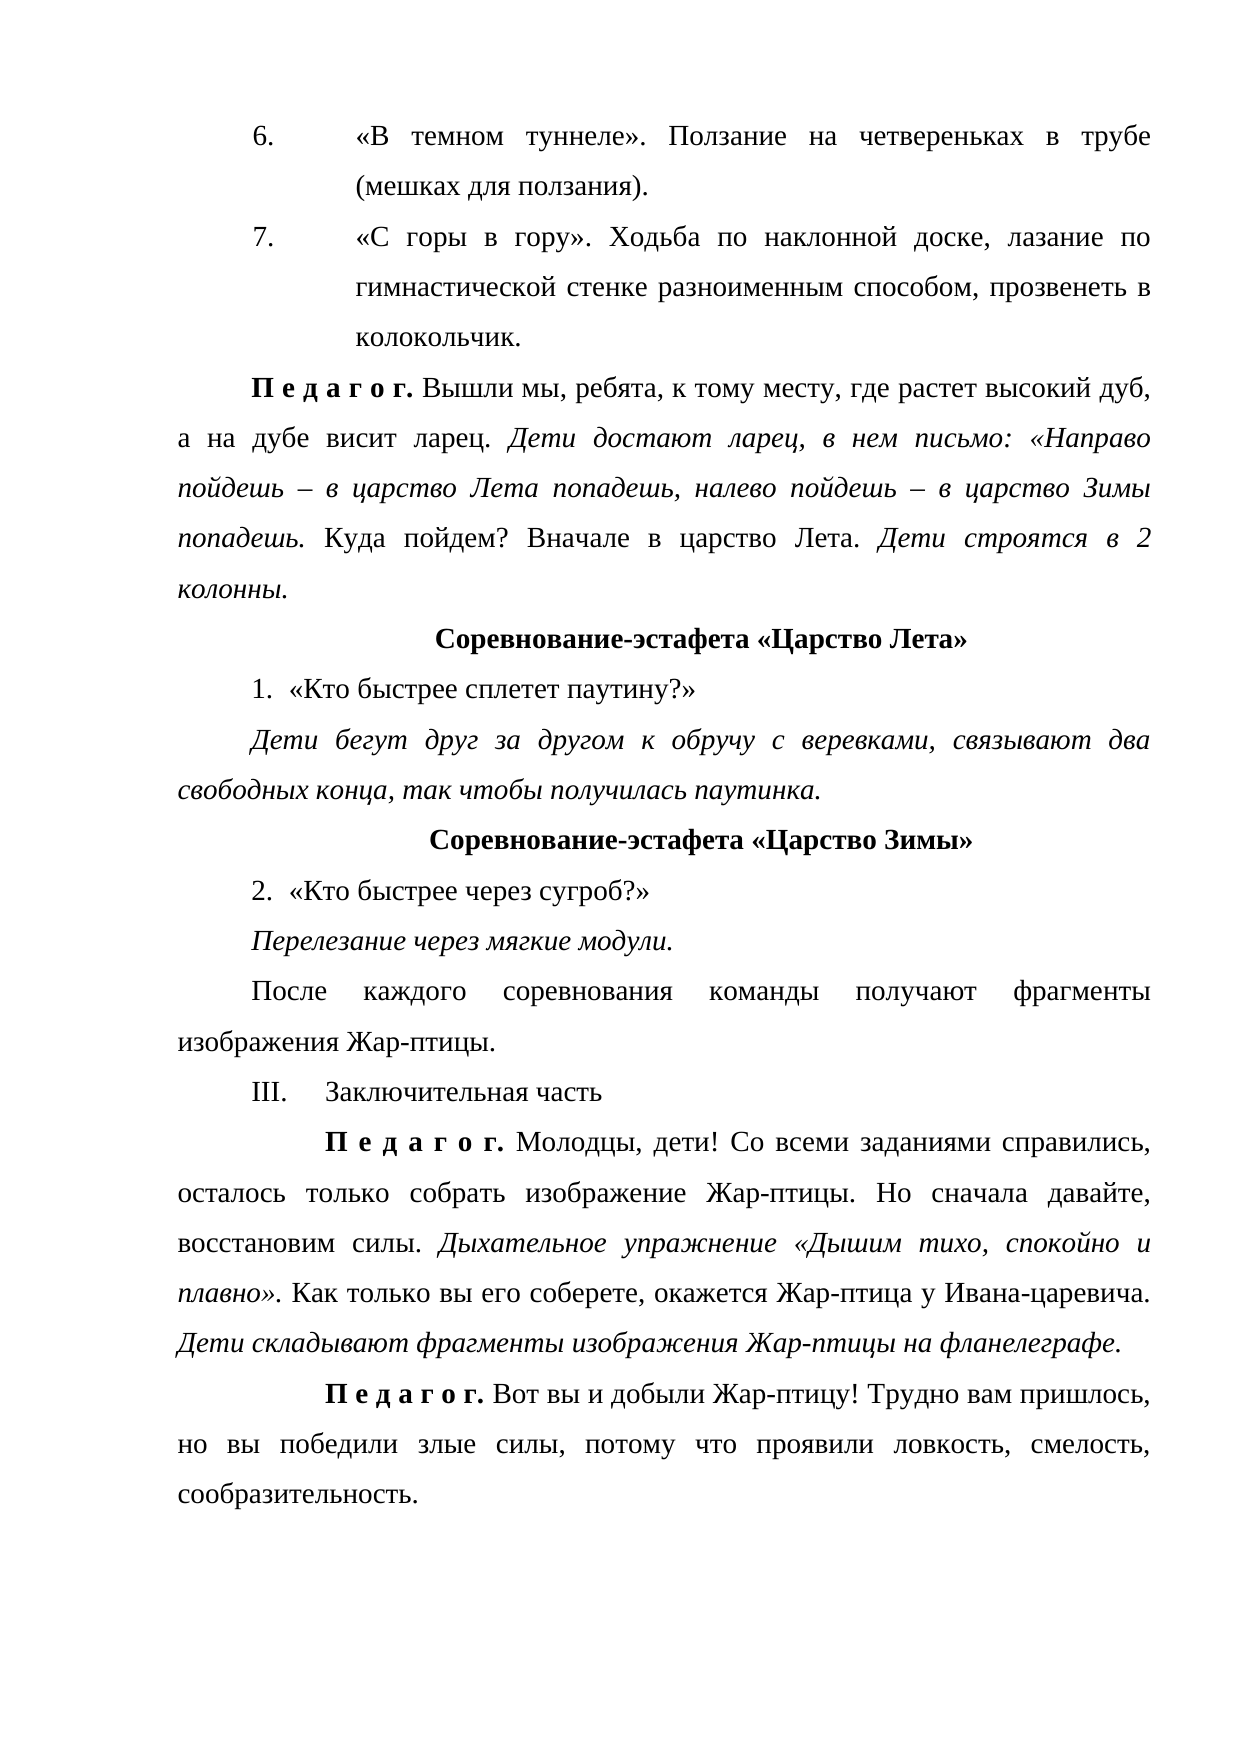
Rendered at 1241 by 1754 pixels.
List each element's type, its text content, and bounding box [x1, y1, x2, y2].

text П е д а г о г. Вышли мы, ребята, к тому месту, где растет высокий дуб, а на дубе висит ларец. Дети достают ларец, в нем письмо: «Направо пойдешь – в царство Лета попадешь, налево пойдешь – в царство Зимы попадешь. Куда пойдем? Вначале в царство Лета. Дети строятся в 2 колонны. [177, 370, 1152, 604]
list «Кто быстрее сплетет паутину?» [177, 672, 1152, 705]
text П е д а г о г. Вот вы и добыли Жар-птицу! Трудно вам пришлось, но вы победили злые силы, потому что проявили ловкость, смелость, сообразительность. [177, 1376, 1152, 1510]
list «Кто быстрее через сугроб?» [177, 873, 1152, 906]
list «В темном туннеле». Ползание на четвереньках в трубе (мешках для ползания). [252, 118, 1152, 202]
text Соревнование-эстафета «Царство Лета» [177, 621, 1152, 655]
text П е д а г о г. Молодцы, дети! Со всеми заданиями справились, осталось только собрать изображение Жар-птицы. Но сначала давайте, восстановим силы. Дыхательное упражнение «Дышим тихо, спокойно и плавно». Как только вы его соберете, окажется Жар-птица у Ивана-царевича. Дети складывают фрагменты изображения Жар-птицы на фланелеграфе. [177, 1124, 1152, 1359]
text Перелезание через мягкие модули. [177, 923, 1152, 957]
text ІІІ. Заключительная часть [177, 1074, 1152, 1108]
text Соревнование-эстафета «Царство Зимы» [177, 822, 1152, 856]
list «С горы в гору». Ходьба по наклонной доске, лазание по гимнастической стенке разноименным способом, прозвенеть в колокольчик. [252, 219, 1152, 353]
text После каждого соревнования команды получают фрагменты изображения Жар-птицы. [177, 973, 1152, 1057]
text Дети бегут друг за другом к обручу с веревками, связывают два свободных конца, так чтобы получилась паутинка. [177, 722, 1152, 806]
